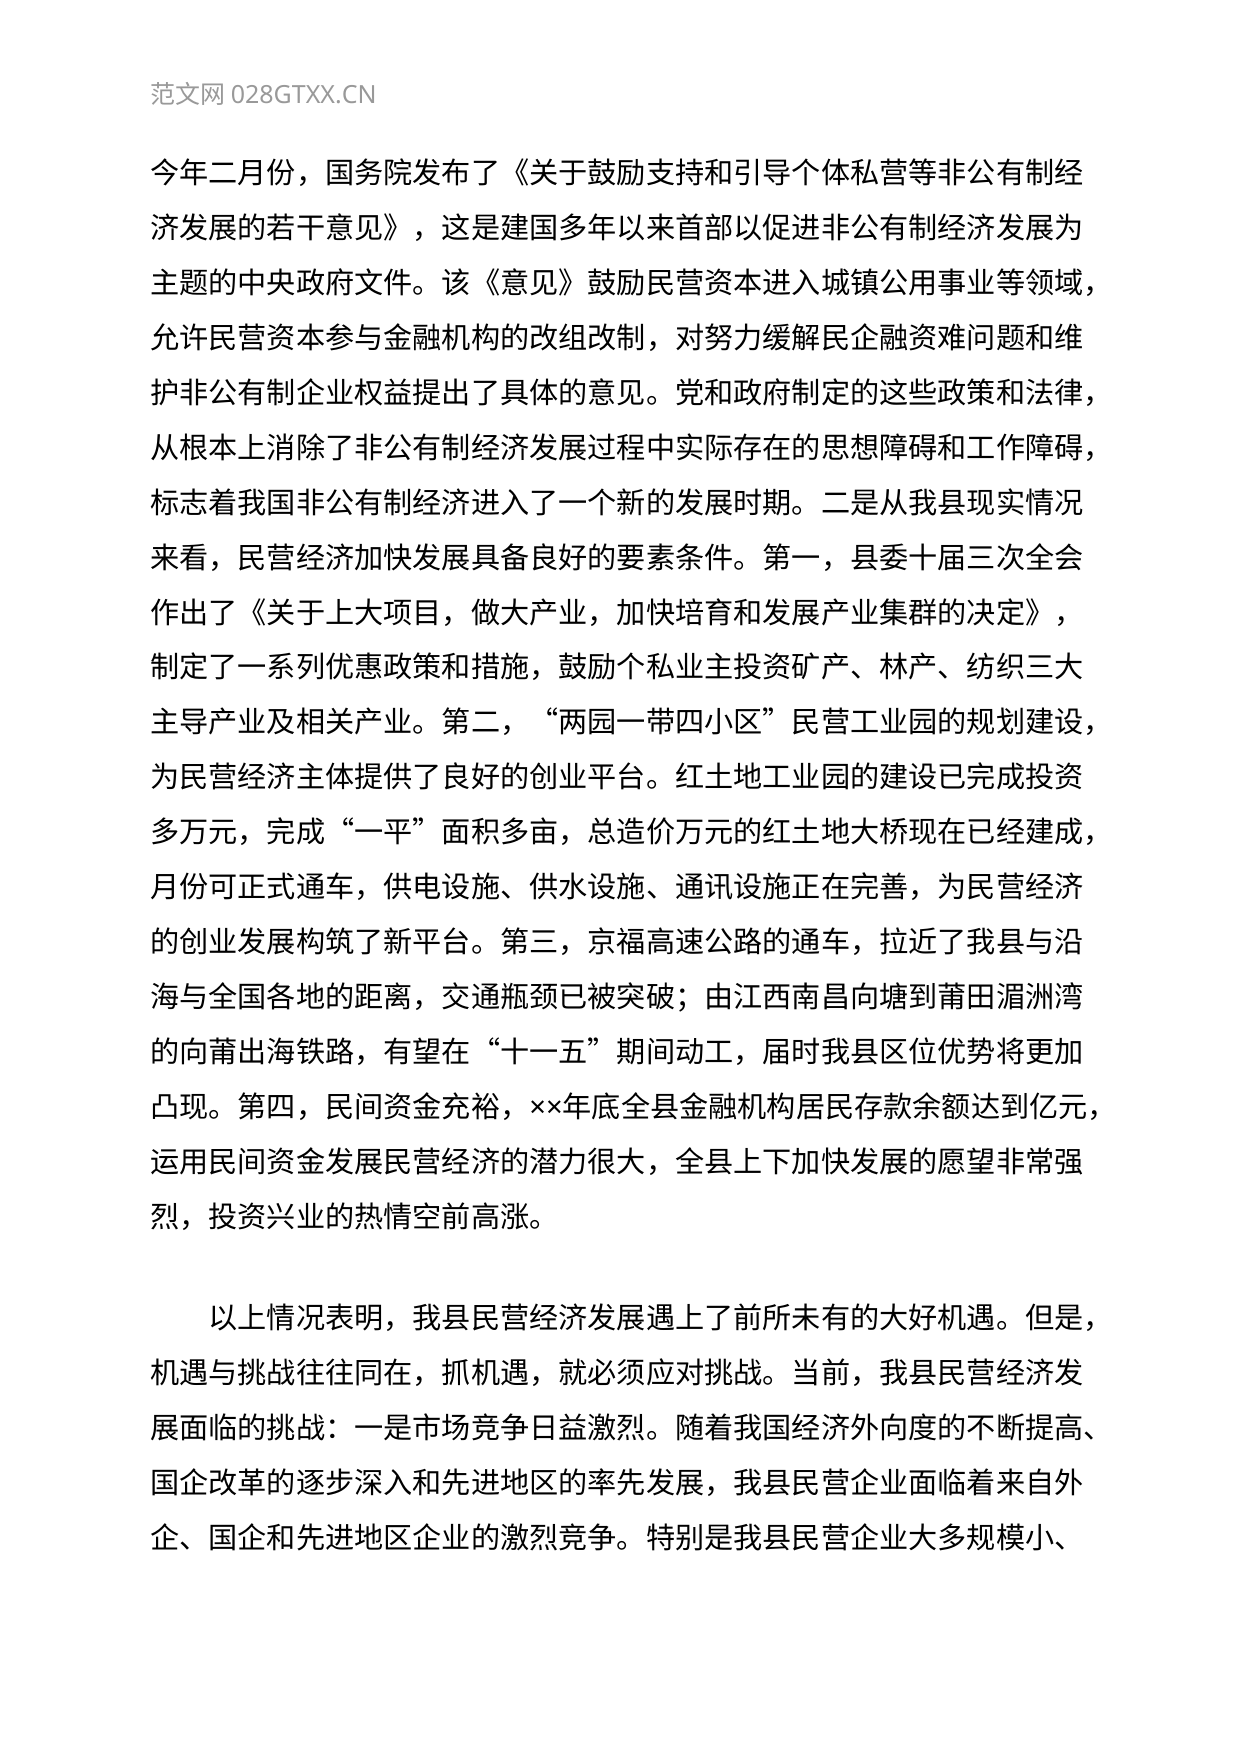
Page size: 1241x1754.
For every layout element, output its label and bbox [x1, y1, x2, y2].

text [150, 1295, 1090, 1557]
text [150, 150, 1090, 1235]
